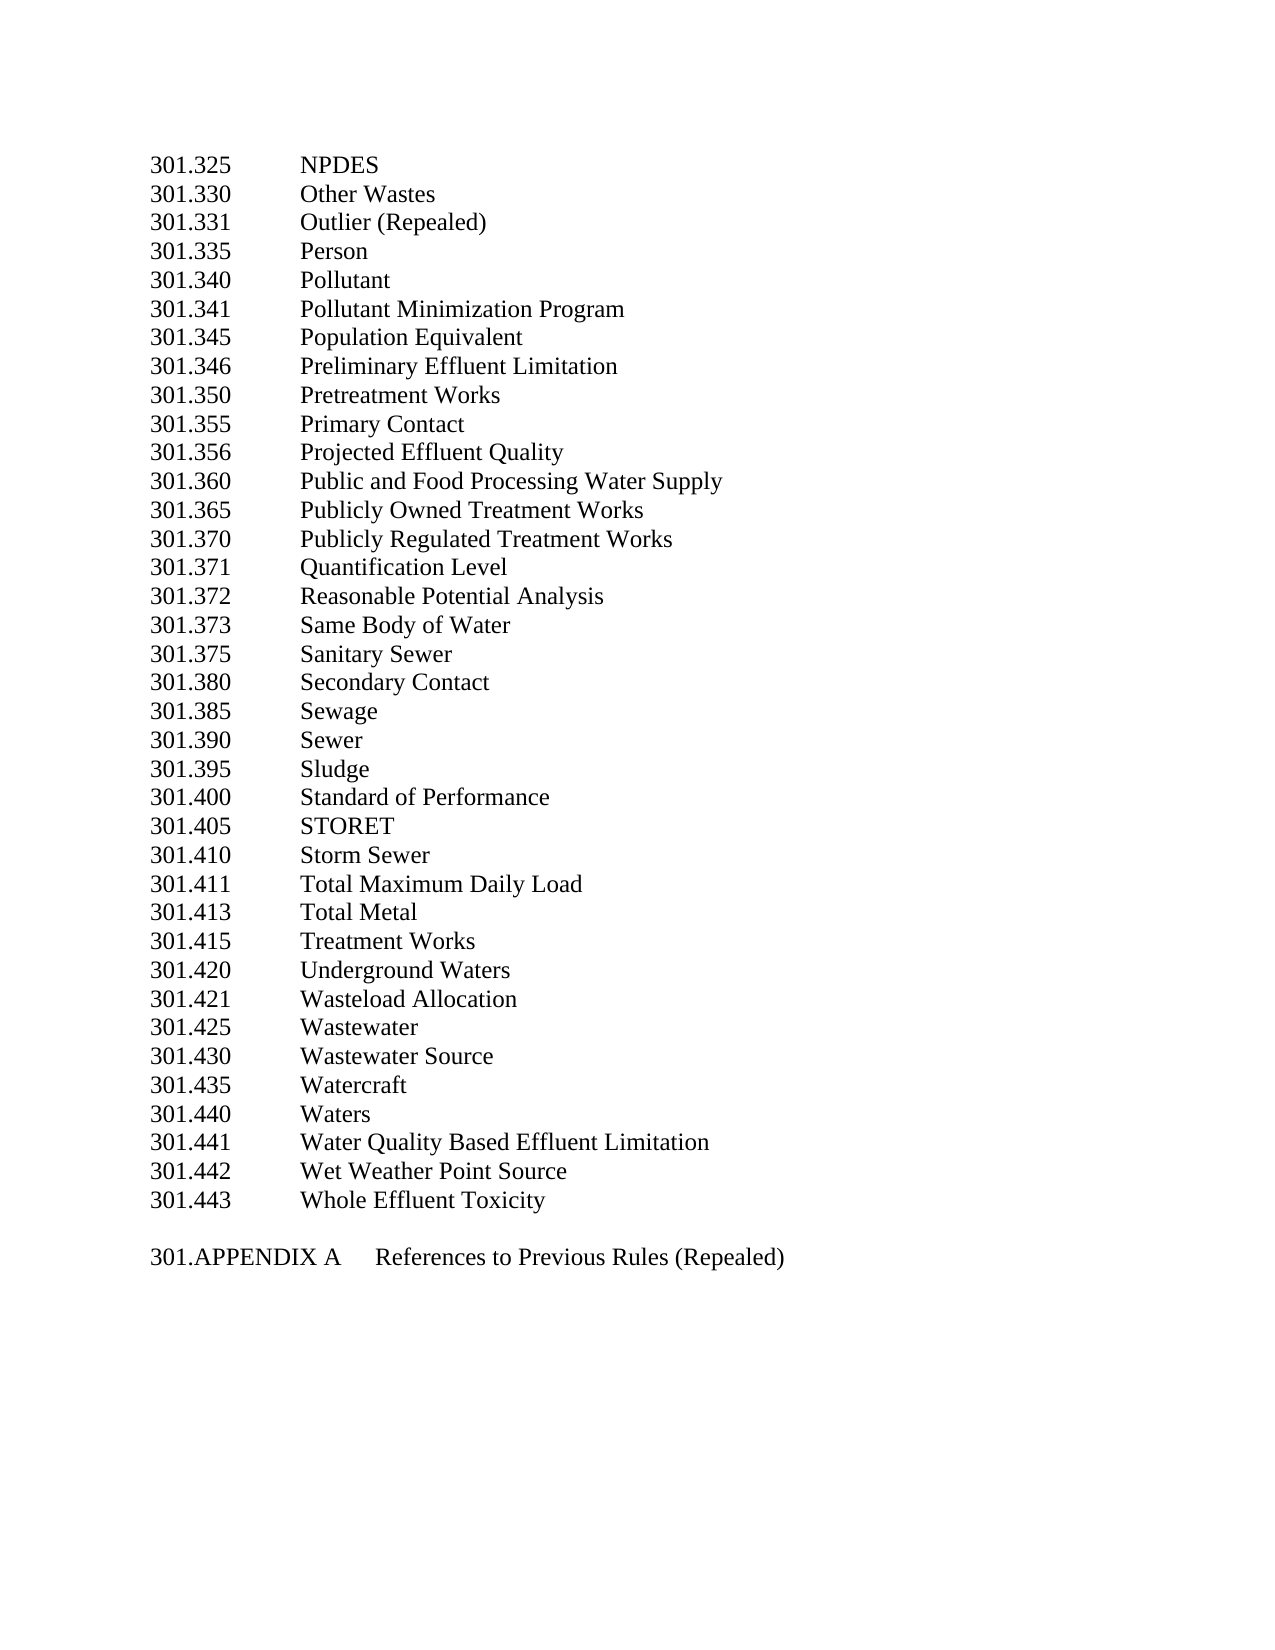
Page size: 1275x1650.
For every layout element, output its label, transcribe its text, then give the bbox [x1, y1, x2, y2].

text 301.440 Waters [150, 1099, 1125, 1127]
text 301.413 Total Metal [150, 897, 1125, 926]
text 301.360 Public and Food Processing Water Supply [150, 466, 1125, 495]
text 301.390 Sewer [150, 725, 1125, 754]
text 301.385 Sewage [150, 696, 1125, 725]
text 301.373 Same Body of Water [150, 610, 1125, 639]
text 301.345 Population Equivalent [150, 322, 1125, 351]
text 301.443 Whole Effluent Toxicity [150, 1185, 1125, 1214]
text 301.400 Standard of Performance [150, 782, 1125, 811]
text 301.371 Quantification Level [150, 552, 1125, 581]
text 301.335 Person [150, 236, 1125, 265]
text 301.325 NPDES [150, 150, 1125, 179]
text 301.330 Other Wastes [150, 179, 1125, 207]
text 301.441 Water Quality Based Effluent Limitation [150, 1127, 1125, 1156]
text 301.350 Pretreatment Works [150, 380, 1125, 409]
text 301.442 Wet Weather Point Source [150, 1156, 1125, 1185]
text 301.356 Projected Effluent Quality [150, 437, 1125, 466]
text 301.340 Pollutant [150, 265, 1125, 294]
text 301.415 Treatment Works [150, 926, 1125, 955]
text 301.430 Wastewater Source [150, 1041, 1125, 1070]
text 301.410 Storm Sewer [150, 840, 1125, 869]
text 301.421 Wasteload Allocation [150, 984, 1125, 1012]
text 301.375 Sanitary Sewer [150, 639, 1125, 667]
text 301.346 Preliminary Effluent Limitation [150, 351, 1125, 380]
text 301.370 Publicly Regulated Treatment Works [150, 524, 1125, 552]
text 301.405 STORET [150, 811, 1125, 840]
text 301.425 Wastewater [150, 1012, 1125, 1041]
text 301.435 Watercraft [150, 1070, 1125, 1099]
text 301.331 Outlier (Repealed) [150, 207, 1125, 236]
text 301.APPENDIX A References to Previous Rules (Repealed) [150, 1242, 1125, 1271]
text 301.395 Sludge [150, 754, 1125, 782]
text 301.411 Total Maximum Daily Load [150, 869, 1125, 897]
text 301.380 Secondary Contact [150, 667, 1125, 696]
text 301.365 Publicly Owned Treatment Works [150, 495, 1125, 524]
text 301.355 Primary Contact [150, 409, 1125, 437]
text 301.372 Reasonable Potential Analysis [150, 581, 1125, 610]
text 301.341 Pollutant Minimization Program [150, 294, 1125, 322]
text 301.420 Underground Waters [150, 955, 1125, 984]
